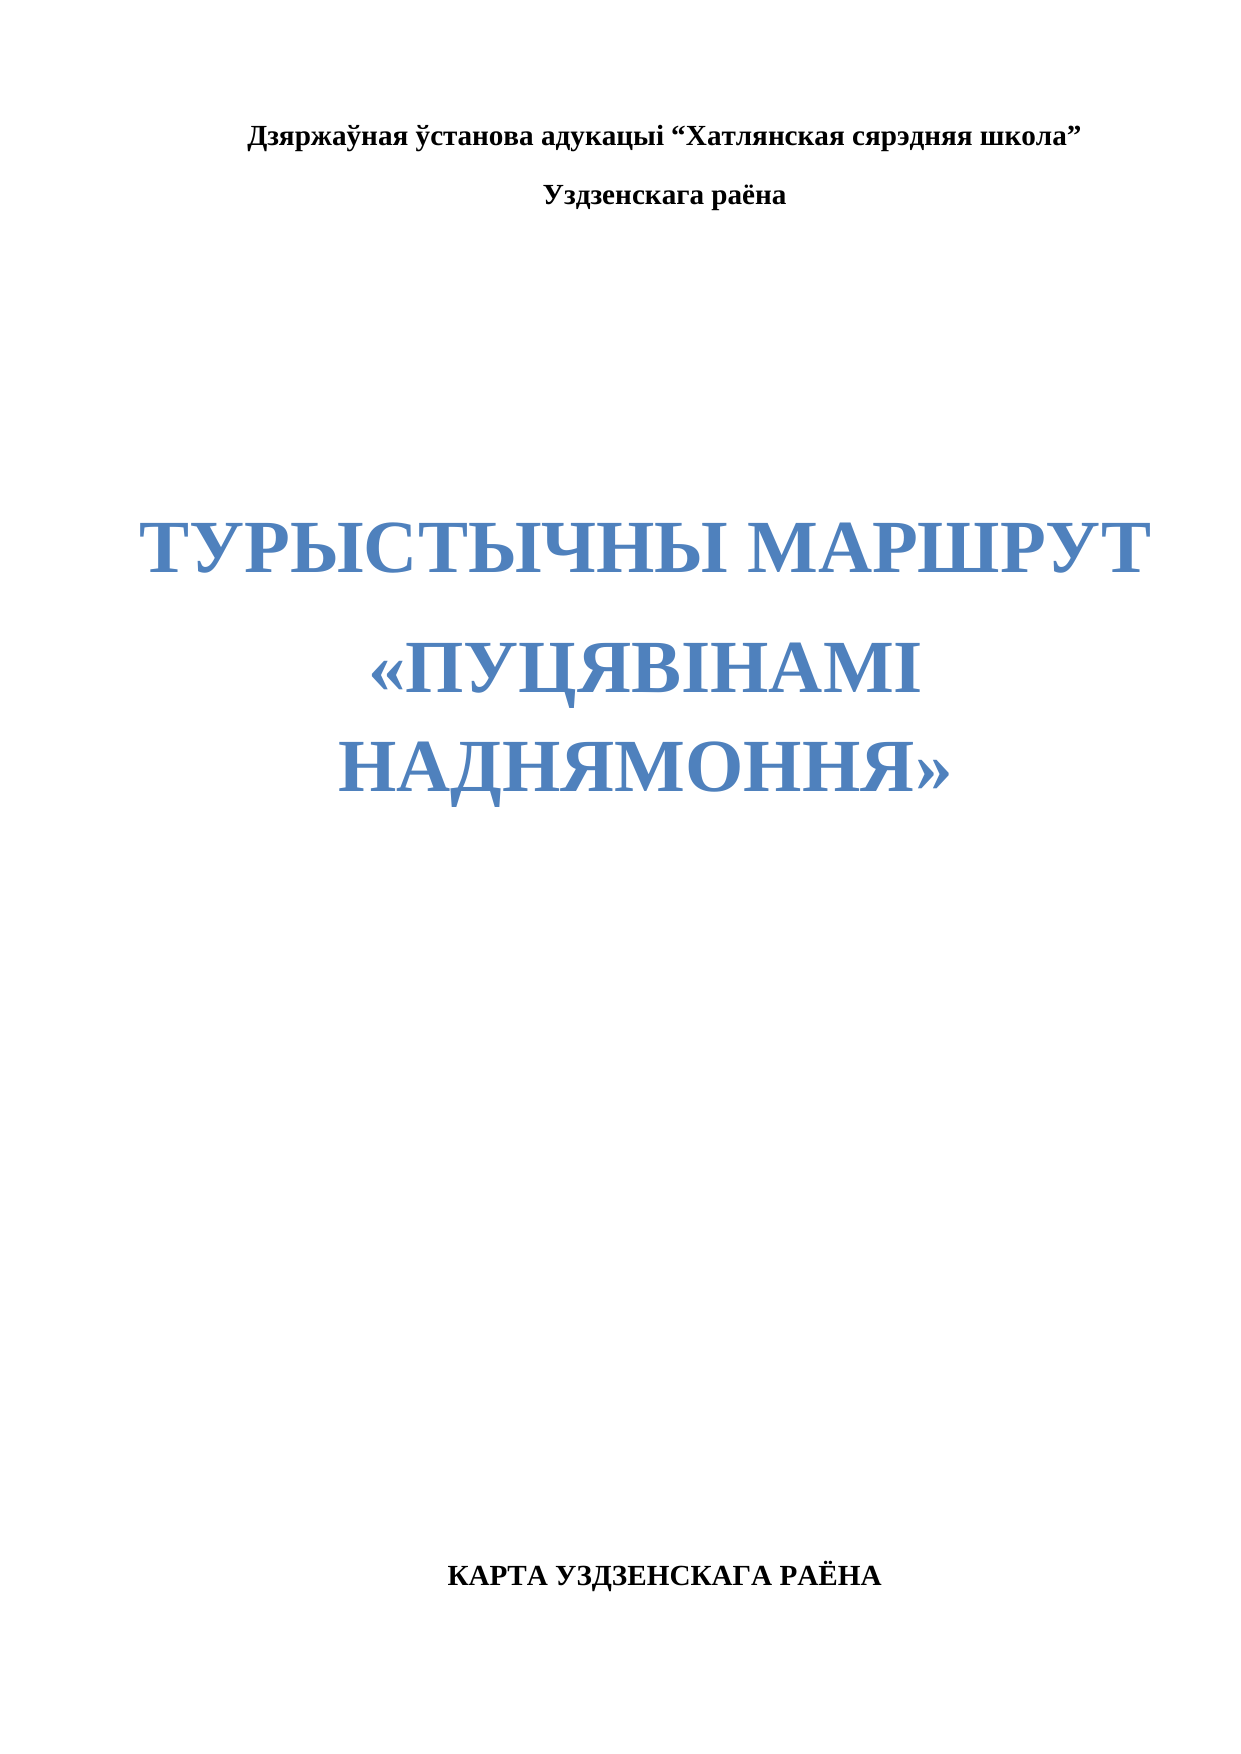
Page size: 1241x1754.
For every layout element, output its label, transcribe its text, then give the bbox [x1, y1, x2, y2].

text Дзяржаўная ўстанова адукацыі “Хатлянская сярэдняя школа” [177, 118, 1152, 152]
text Уздзенскага раёна [177, 177, 1152, 211]
text КАРТА УЗДЗЕНСКАГА РАЁНА [177, 1558, 1152, 1592]
